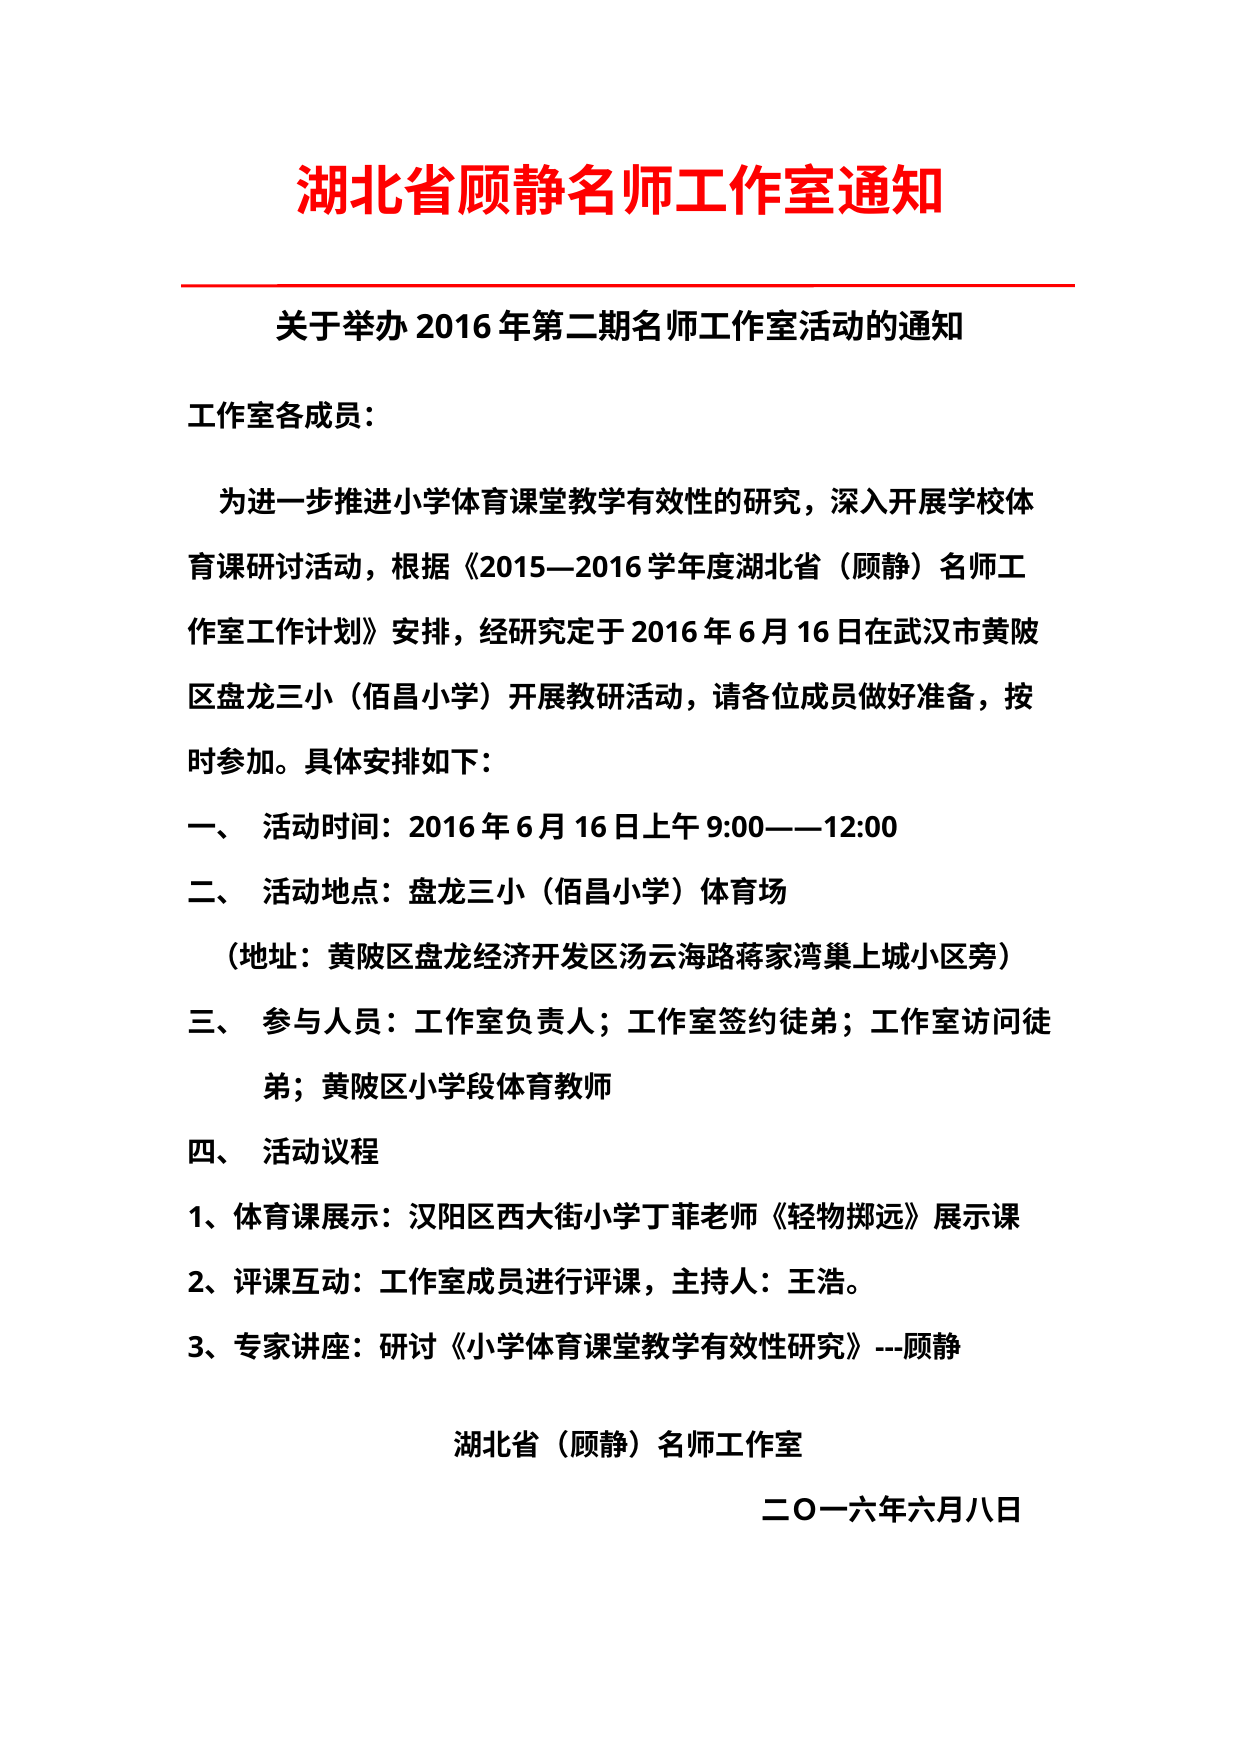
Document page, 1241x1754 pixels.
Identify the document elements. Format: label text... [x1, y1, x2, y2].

text 3、专家讲座：研讨《小学体育课堂教学有效性研究》---顾静 [187, 1312, 1053, 1377]
text 关于举办2016年第二期名师工作室活动的通知 [187, 292, 1053, 357]
text 1、体育课展示：汉阳区西大街小学丁菲老师《轻物掷远》展示课 [187, 1182, 1053, 1247]
list 活动议程 [187, 1117, 1053, 1182]
list （地址：黄陂区盘龙经济开发区汤云海路蒋家湾巢上城小区旁） [187, 922, 1053, 987]
text 二Ｏ一六年六月八日 [187, 1475, 1023, 1540]
text 为进一步推进小学体育课堂教学有效性的研究，深入开展学校体育课研讨活动，根据《2015—2016学年度湖北省（顾静）名师工作室工作计划》安排，经研究定于2016年6月16日在武汉市黄陂区盘龙三小（佰昌小学）开展教研活动，请各位成员做好准备，按时参加。具体安排如下： [187, 467, 1053, 792]
text 湖北省（顾静）名师工作室 [187, 1410, 1053, 1475]
list 活动时间：2016年6月16日上午9:00——12:00 [187, 792, 1053, 857]
list 活动地点：盘龙三小（佰昌小学）体育场 [187, 857, 1053, 922]
text 2、评课互动：工作室成员进行评课，主持人：王浩。 [187, 1247, 1053, 1312]
text 工作室各成员： [187, 381, 1053, 446]
list 参与人员：工作室负责人；工作室签约徒弟；工作室访问徒弟；黄陂区小学段体育教师 [187, 987, 1053, 1117]
